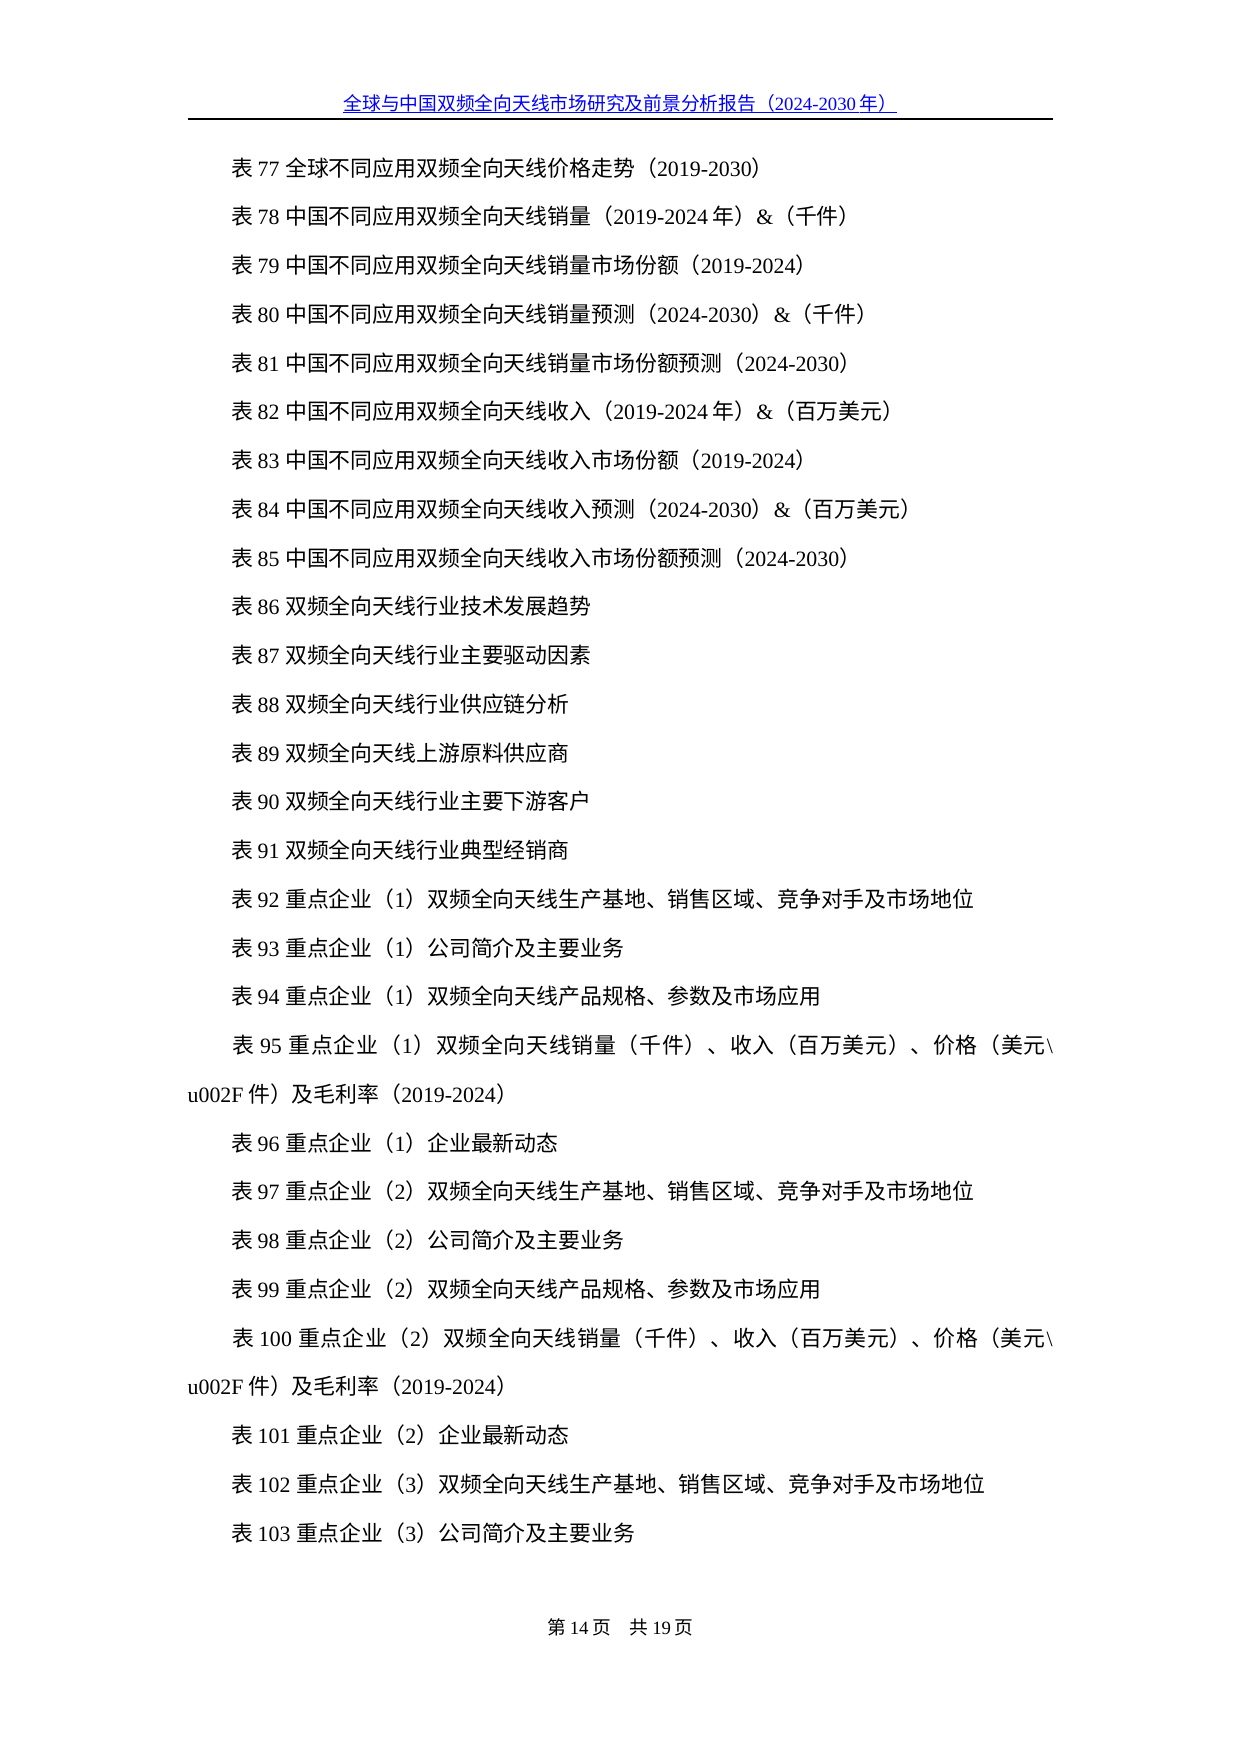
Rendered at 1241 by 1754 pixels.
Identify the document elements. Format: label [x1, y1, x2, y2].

text [187, 150, 1053, 1548]
